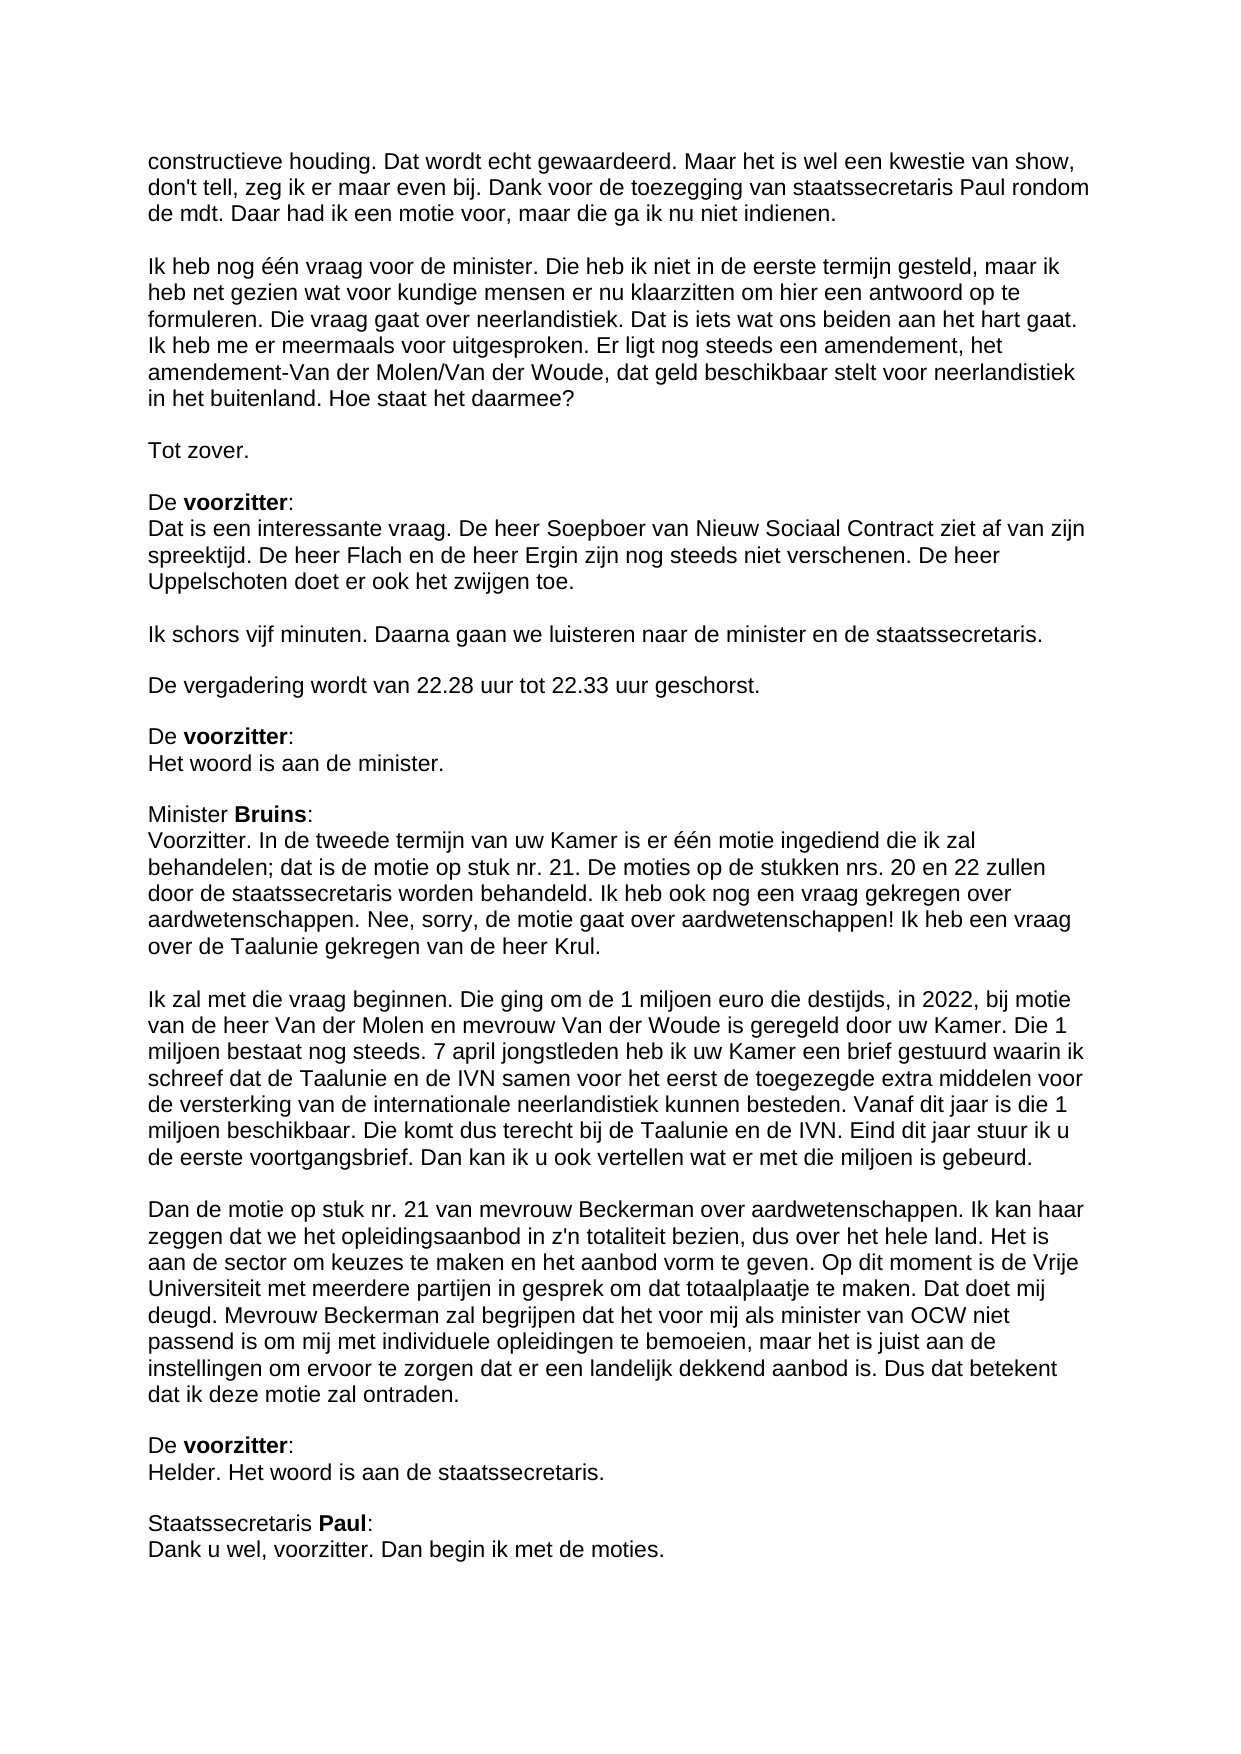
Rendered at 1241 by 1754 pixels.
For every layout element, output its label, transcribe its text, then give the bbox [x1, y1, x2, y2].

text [148, 148, 1093, 464]
text De vergadering wordt van 22.28 uur tot 22.33 uur geschorst. [148, 672, 1093, 698]
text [148, 1510, 1093, 1589]
text Minister Bruins: Voorzitter. In de tweede termijn van uw Kamer is er één motie ingediend die ik zal behandelen; dat is de motie op stuk nr. 21. De moties op de stukken nrs. 20 en 22 zullen door de staatssecretaris worden behandeld. Ik heb ook nog een vraag gekregen over aardwetenschappen. Nee, sorry, de motie gaat over aardwetenschappen! Ik heb een vraag over de Taalunie gekregen van de heer Krul. Ik zal met die vraag beginnen. Die ging om de 1 miljoen euro die destijds, in 2022, bij motie van de heer Van der Molen en mevrouw Van der Woude is geregeld door uw Kamer. Die 1 miljoen bestaat nog steeds. 7 april jongstleden heb ik uw Kamer een brief gestuurd waarin ik schreef dat de Taalunie en de IVN samen voor het eerst de toegezegde extra middelen voor de versterking van de internationale neerlandistiek kunnen besteden. Vanaf dit jaar is die 1 miljoen beschikbaar. Die komt dus terecht bij de Taalunie en de IVN. Eind dit jaar stuur ik u de eerste voortgangsbrief. Dan kan ik u ook vertellen wat er met die miljoen is gebeurd. Dan de motie op stuk nr. 21 van mevrouw Beckerman over aardwetenschappen. Ik kan haar zeggen dat we het opleidingsaanbod in z'n totaliteit bezien, dus over het hele land. Het is aan de sector om keuzes te maken en het aanbod vorm te geven. Op dit moment is de Vrije Universiteit met meerdere partijen in gesprek om dat totaalplaatje te maken. Dat doet mij deugd. Mevrouw Beckerman zal begrijpen dat het voor mij als minister van OCW niet passend is om mij met individuele opleidingen te bemoeien, maar het is juist aan de instellingen om ervoor te zorgen dat er een landelijk dekkend aanbod is. Dus dat betekent dat ik deze motie zal ontraden. [148, 801, 1093, 1407]
text De voorzitter: Dat is een interessante vraag. De heer Soepboer van Nieuw Sociaal Contract ziet af van zijn spreektijd. De heer Flach en de heer Ergin zijn nog steeds niet verschenen. De heer Uppelschoten doet er ook het zwijgen toe. Ik schors vijf minuten. Daarna gaan we luisteren naar de minister en de staatssecretaris. [148, 489, 1093, 647]
text De voorzitter: Helder. Het woord is aan de staatssecretaris. [148, 1432, 1093, 1485]
text De voorzitter: Het woord is aan de minister. [148, 723, 1093, 776]
